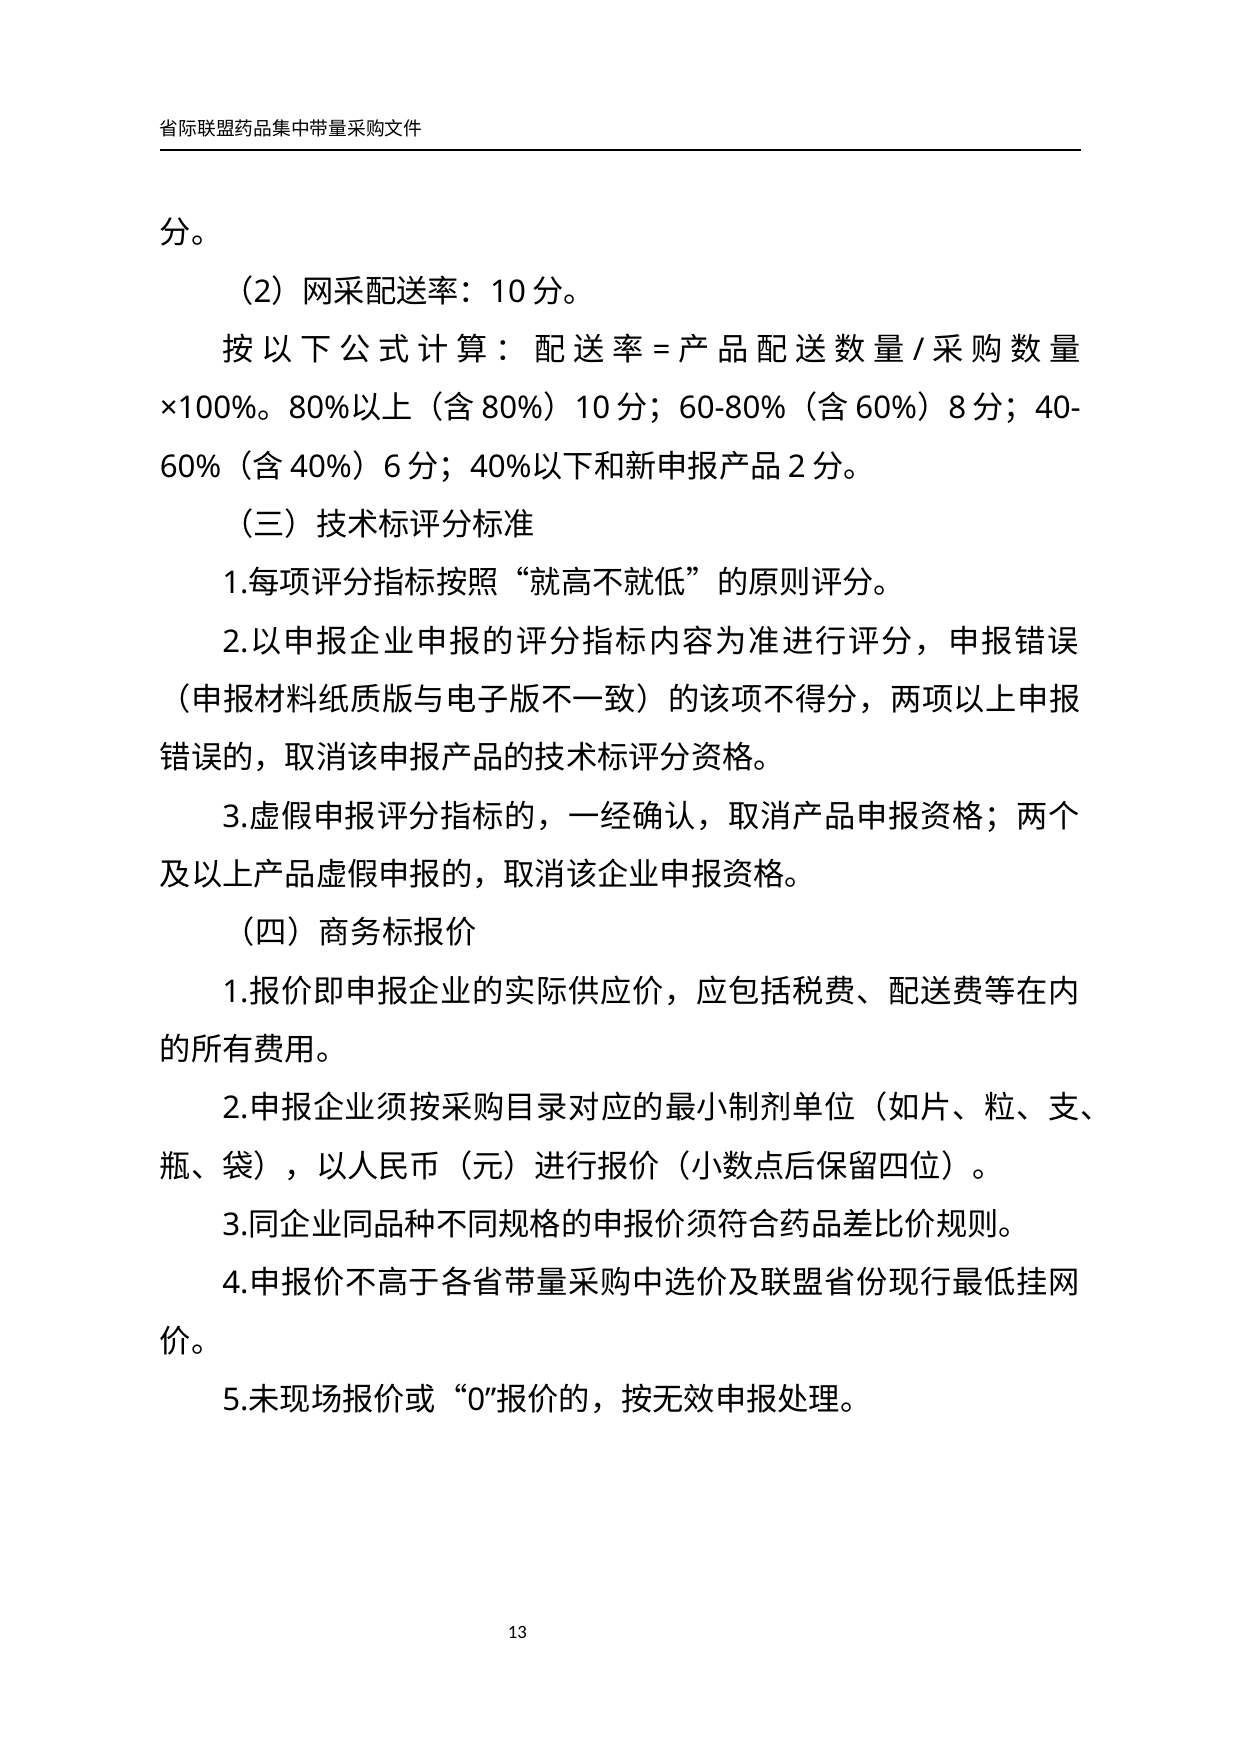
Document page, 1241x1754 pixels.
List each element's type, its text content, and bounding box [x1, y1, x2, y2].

text 2.申报企业须按采购目录对应的最小制剂单位（如片、粒、支、瓶、袋），以人民币（元）进行报价（小数点后保留四位）。 [159, 1072, 1081, 1189]
text 5.未现场报价或“0”报价的，按无效申报处理。 [159, 1364, 1081, 1422]
text 1.每项评分指标按照“就高不就低”的原则评分。 [159, 547, 1081, 605]
text 2.以申报企业申报的评分指标内容为准进行评分，申报错误（申报材料纸质版与电子版不一致）的该项不得分，两项以上申报错误的，取消该申报产品的技术标评分资格。 [159, 605, 1081, 780]
text （三）技术标评分标准 [159, 489, 1081, 547]
text （四）商务标报价 [159, 897, 1081, 955]
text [159, 197, 1081, 255]
text 3.同企业同品种不同规格的申报价须符合药品差比价规则。 [159, 1189, 1081, 1247]
text 按以下公式计算：配送率=产品配送数量/采购数量×100%。80%以上（含80%）10分；60-80%（含60%）8分；40-60%（含40%）6分；40%以下和新申报产品2分。 [159, 314, 1081, 489]
text 4.申报价不高于各省带量采购中选价及联盟省份现行最低挂网价。 [159, 1247, 1081, 1364]
text （2）网采配送率：10分。 [159, 255, 1081, 314]
text 1.报价即申报企业的实际供应价，应包括税费、配送费等在内的所有费用。 [159, 955, 1081, 1072]
text 3.虚假申报评分指标的，一经确认，取消产品申报资格；两个及以上产品虚假申报的，取消该企业申报资格。 [159, 780, 1081, 897]
